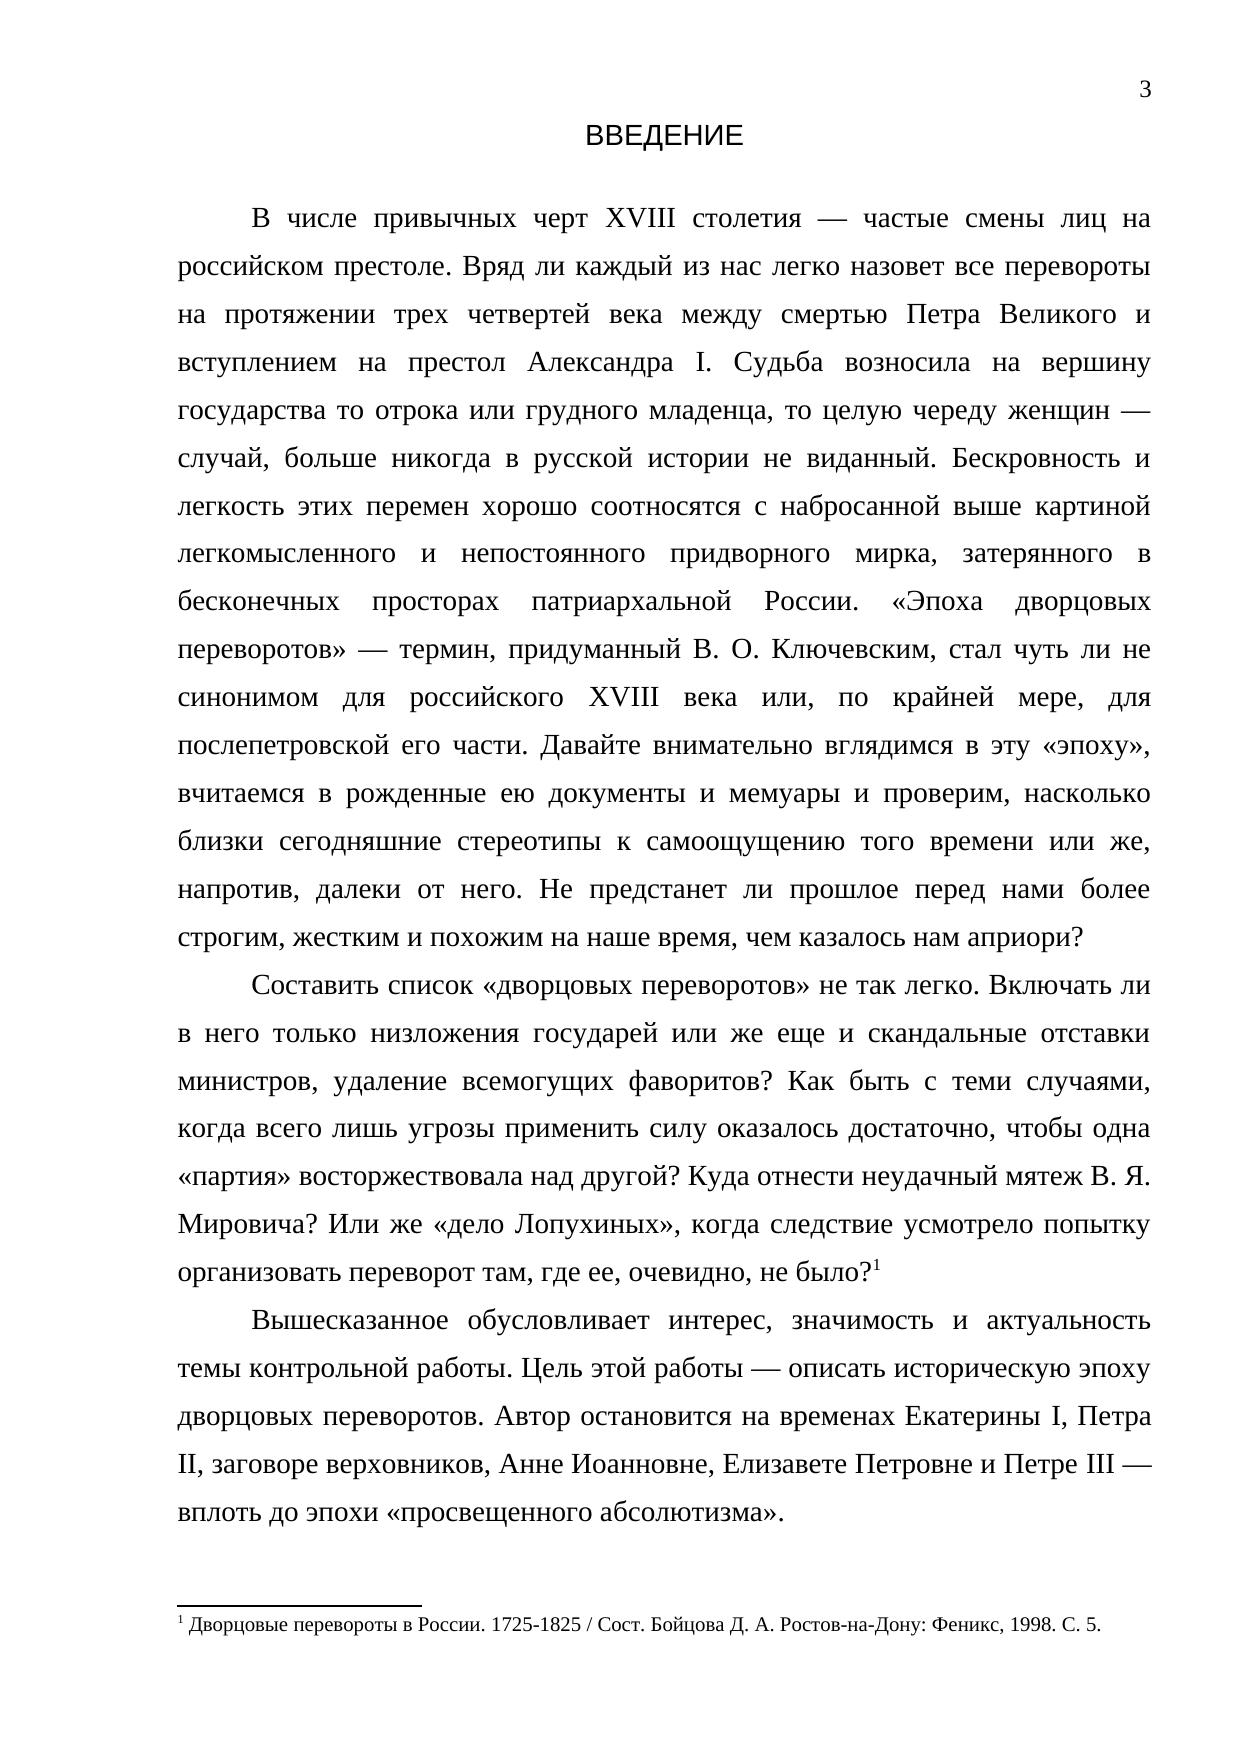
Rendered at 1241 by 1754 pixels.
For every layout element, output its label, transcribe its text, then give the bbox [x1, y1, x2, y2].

text Составить список «дворцовых переворотов» не так легко. Включать ли в него только низложения государей или же еще и скандальные отставки министров, удаление всемогущих фаворитов? Как быть с теми случаями, когда всего лишь угрозы применить силу оказалось достаточно, чтобы одна «партия» восторжествовала над другой? Куда отнести неудачный мятеж В. Я. Мировича? Или же «дело Лопухиных», когда следствие усмотрело попытку организовать переворот там, где ее, очевидно, не было? [177, 956, 1152, 1291]
text В числе привычных черт XVIII столетия — частые смены лиц на российском престоле. Вряд ли каждый из нас легко назовет все перевороты на протяжении трех четвертей века между смертью Петра Великого и вступлением на престол Александра I. Судьба возносила на вершину государства то отрока или грудного младенца, то целую череду женщин — случай, больше никогда в русской истории не виданный. Бескровность и легкость этих перемен хорошо соотносятся с набросанной выше картиной легкомысленного и непостоянного придворного мирка, затерянного в бесконечных просторах патриархальной России. «Эпоха дворцовых переворотов» — термин, придуманный В. О. Ключевским, стал чуть ли не синонимом для российского XVIII века или, по крайней мере, для послепетровской его части. Давайте внимательно вглядимся в эту «эпоху», вчитаемся в рожденные ею документы и мемуары и проверим, насколько близки сегодняшние стереотипы к самоощущению того времени или же, напротив, далеки от него. Не предстанет ли прошлое перед нами более строгим, жестким и похожим на наше время, чем казалось нам априори? [177, 189, 1152, 956]
text Введение [177, 118, 1152, 152]
text Вышесказанное обусловливает интерес, значимость и актуальность темы контрольной работы. Цель этой работы — описать историческую эпоху дворцовых переворотов. Автор остановится на временах Екатерины I, Петра II, заговоре верховников, Анне Иоанновне, Елизавете Петровне и Петре III — вплоть до эпохи «просвещенного абсолютизма». [177, 1291, 1152, 1531]
